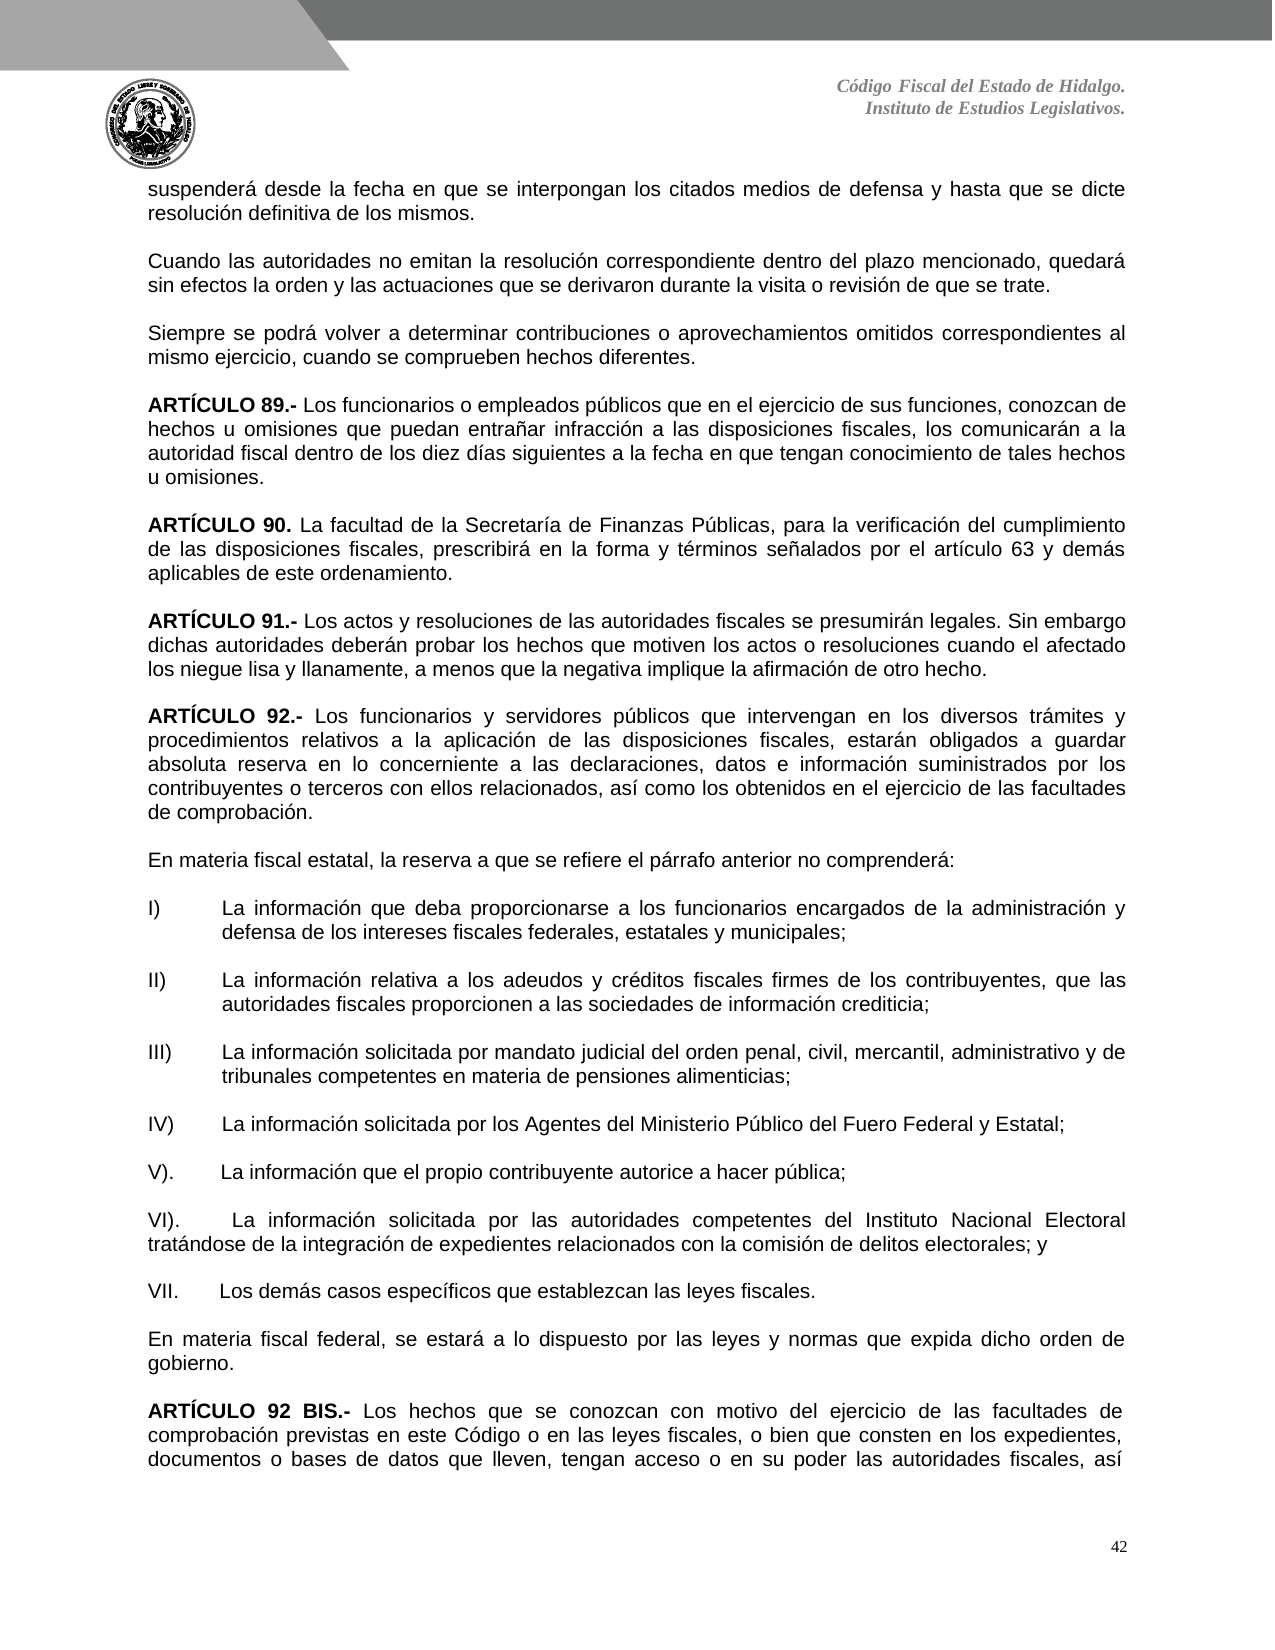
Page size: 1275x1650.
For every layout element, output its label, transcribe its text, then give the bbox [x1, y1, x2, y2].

list VII. Los demás casos específicos que establezcan las leyes fiscales. [148, 1279, 1127, 1303]
text ARTÍCULO 89.- Los funcionarios o empleados públicos que en el ejercicio de sus funciones, conozcan de hechos u omisiones que puedan entrañar infracción a las disposiciones fiscales, los comunicarán a la autoridad fiscal dentro de los diez días siguientes a la fecha en que tengan conocimiento de tales hechos u omisiones. [148, 393, 1127, 489]
text Cuando las autoridades no emitan la resolución correspondiente dentro del plazo mencionado, quedará sin efectos la orden y las actuaciones que se derivaron durante la visita o revisión de que se trate. [148, 249, 1127, 297]
list VI). La información solicitada por las autoridades competentes del Instituto Nacional Electoral tratándose de la integración de expedientes relacionados con la comisión de delitos electorales; y [148, 1207, 1127, 1255]
text II) La información relativa a los adeudos y créditos fiscales firmes de los contribuyentes, que las autoridades fiscales proporcionen a las sociedades de información crediticia; [148, 968, 1127, 1016]
text III) La información solicitada por mandato judicial del orden penal, civil, mercantil, administrativo y de tribunales competentes en materia de pensiones alimenticias; [148, 1040, 1127, 1088]
picture [0, 0, 1272, 171]
text ARTÍCULO 91.- Los actos y resoluciones de las autoridades fiscales se presumirán legales. Sin embargo dichas autoridades deberán probar los hechos que motiven los actos o resoluciones cuando el afectado los niegue lisa y llanamente, a menos que la negativa implique la afirmación de otro hecho. [148, 608, 1127, 680]
text ARTÍCULO 92.- Los funcionarios y servidores públicos que intervengan en los diversos trámites y procedimientos relativos a la aplicación de las disposiciones fiscales, estarán obligados a guardar absoluta reserva en lo concerniente a las declaraciones, datos e información suministrados por los contribuyentes o terceros con ellos relacionados, así como los obtenidos en el ejercicio de las facultades de comprobación. [148, 704, 1127, 824]
list V). La información que el propio contribuyente autorice a hacer pública; [148, 1159, 1127, 1183]
text ARTÍCULO 90. La facultad de la Secretaría de Finanzas Públicas, para la verificación del cumplimiento de las disposiciones fiscales, prescribirá en la forma y términos señalados por el artículo 63 y demás aplicables de este ordenamiento. [148, 513, 1127, 584]
text Siempre se podrá volver a determinar contribuciones o aprovechamientos omitidos correspondientes al mismo ejercicio, cuando se comprueben hechos diferentes. [148, 321, 1127, 369]
text I) La información que deba proporcionarse a los funcionarios encargados de la administración y defensa de los intereses fiscales federales, estatales y municipales; [148, 896, 1127, 944]
text IV) La información solicitada por los Agentes del Ministerio Público del Fuero Federal y Estatal; [148, 1112, 1127, 1136]
text En materia fiscal estatal, la reserva a que se refiere el párrafo anterior no comprenderá: [148, 848, 1127, 872]
text En materia fiscal federal, se estará a lo dispuesto por las leyes y normas que expida dicho orden de gobierno. [148, 1327, 1127, 1375]
